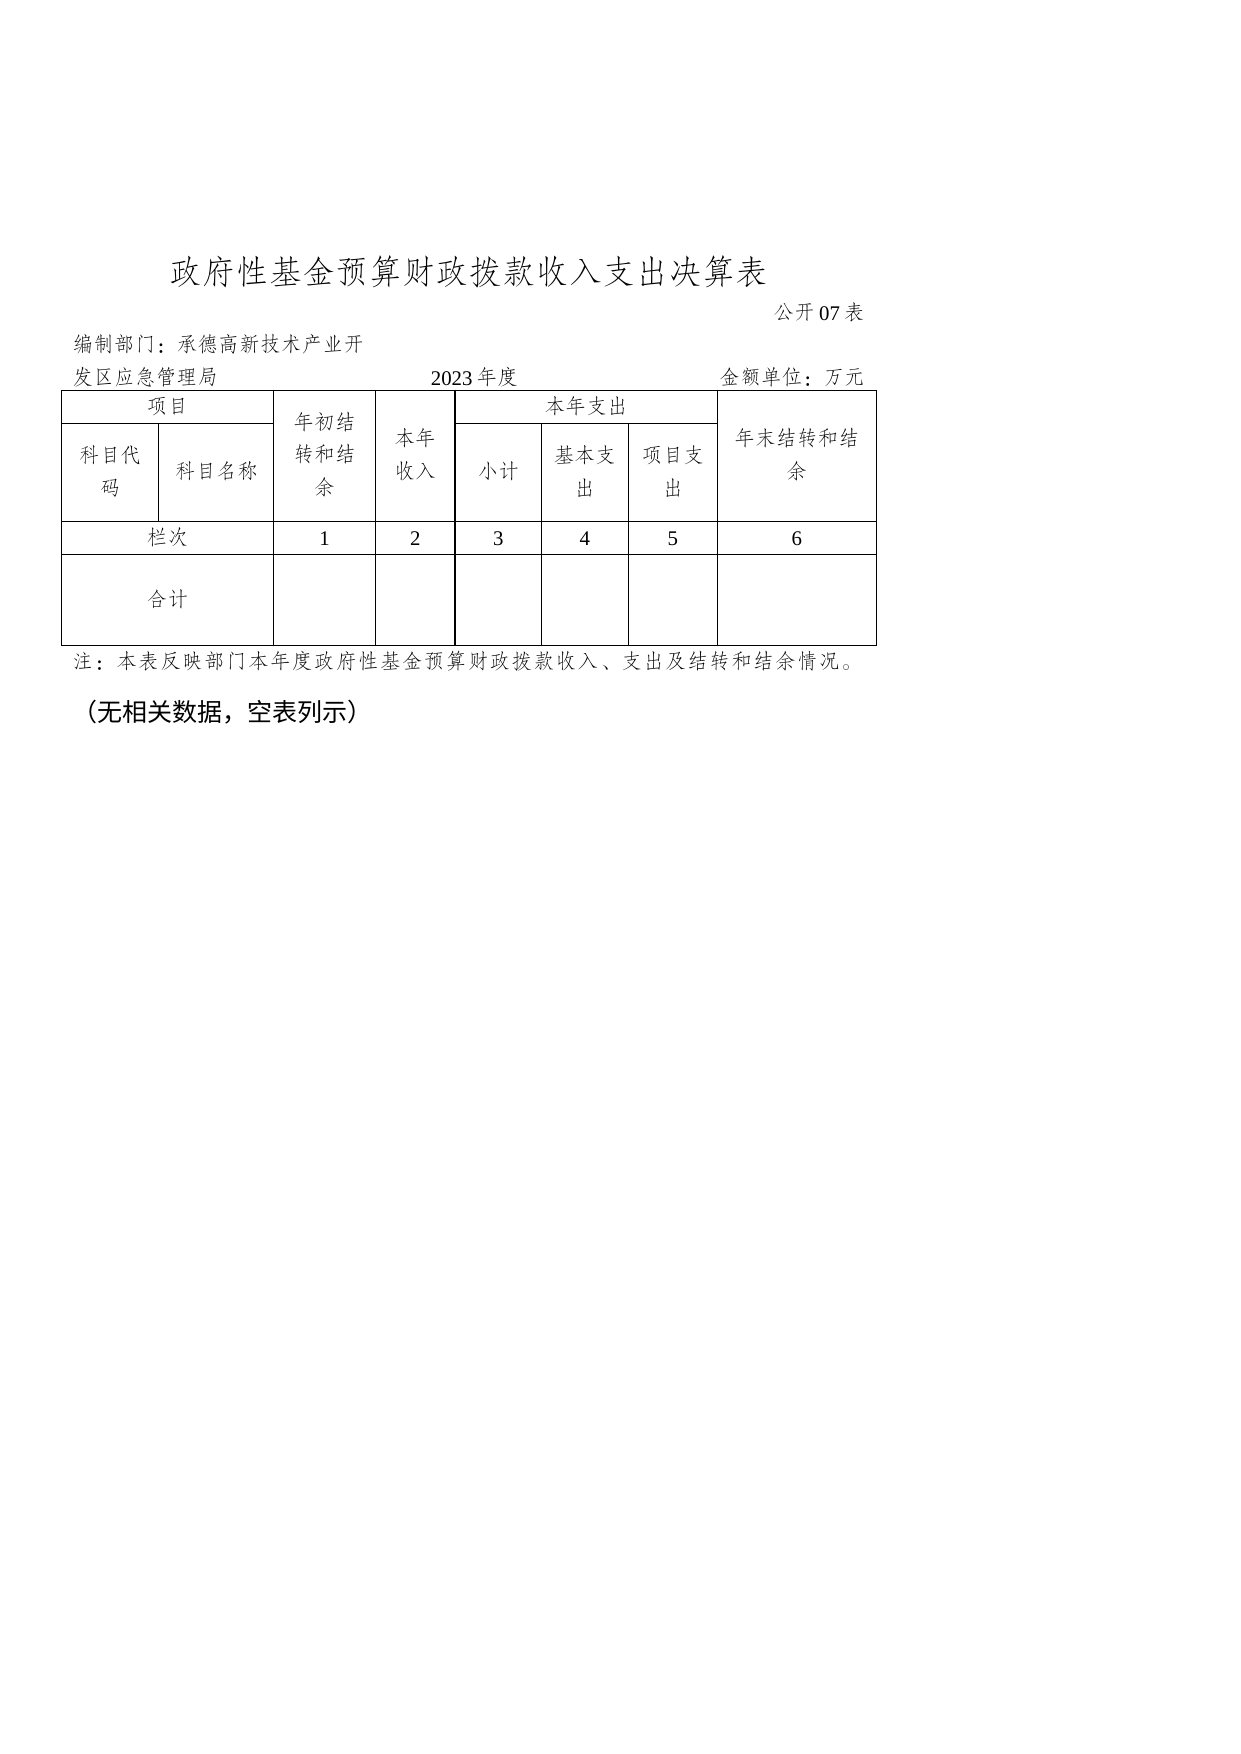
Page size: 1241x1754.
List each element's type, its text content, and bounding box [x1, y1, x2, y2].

table_cell 4 [542, 522, 628, 554]
table_cell 本年收入 [376, 391, 454, 521]
table_cell 金额单位：万元 [574, 325, 876, 389]
table_cell [456, 555, 541, 644]
table_cell 科目名称 [159, 424, 273, 521]
table_cell 年初结转和结余 [274, 391, 375, 521]
table_cell [718, 555, 876, 644]
table_cell 3 [456, 522, 541, 554]
table_cell 1 [274, 522, 375, 554]
table_cell 年末结转和结余 [718, 391, 876, 521]
table_header 政府性基金预算财政拨款收入支出决算表 [61, 227, 876, 292]
table_cell 基本支出 [542, 424, 628, 521]
table_cell [629, 555, 717, 644]
table_cell [376, 555, 454, 644]
table_cell 注：本表反映部门本年度政府性基金预算财政拨款收入、支出及结转和结余情况。（无相关数据，空表列示） [61, 646, 876, 776]
table_cell 合计 [62, 555, 273, 644]
table_cell 栏次 [62, 522, 273, 554]
table_cell 本年支出 [456, 391, 717, 423]
table_cell 5 [629, 522, 717, 554]
table_cell [542, 555, 628, 644]
table_cell 编制部门：承德高新技术产业开发区应急管理局 [61, 325, 375, 389]
table_cell [274, 555, 375, 644]
table_cell 小计 [456, 424, 541, 521]
table_cell 项目支出 [629, 424, 717, 521]
table_cell 6 [718, 522, 876, 554]
table_cell 2023年度 [375, 325, 573, 389]
table_cell 公开07表 [61, 292, 876, 324]
table_cell 项目 [62, 391, 273, 423]
table_cell 2 [376, 522, 454, 554]
table_cell 科目代码 [62, 424, 158, 521]
